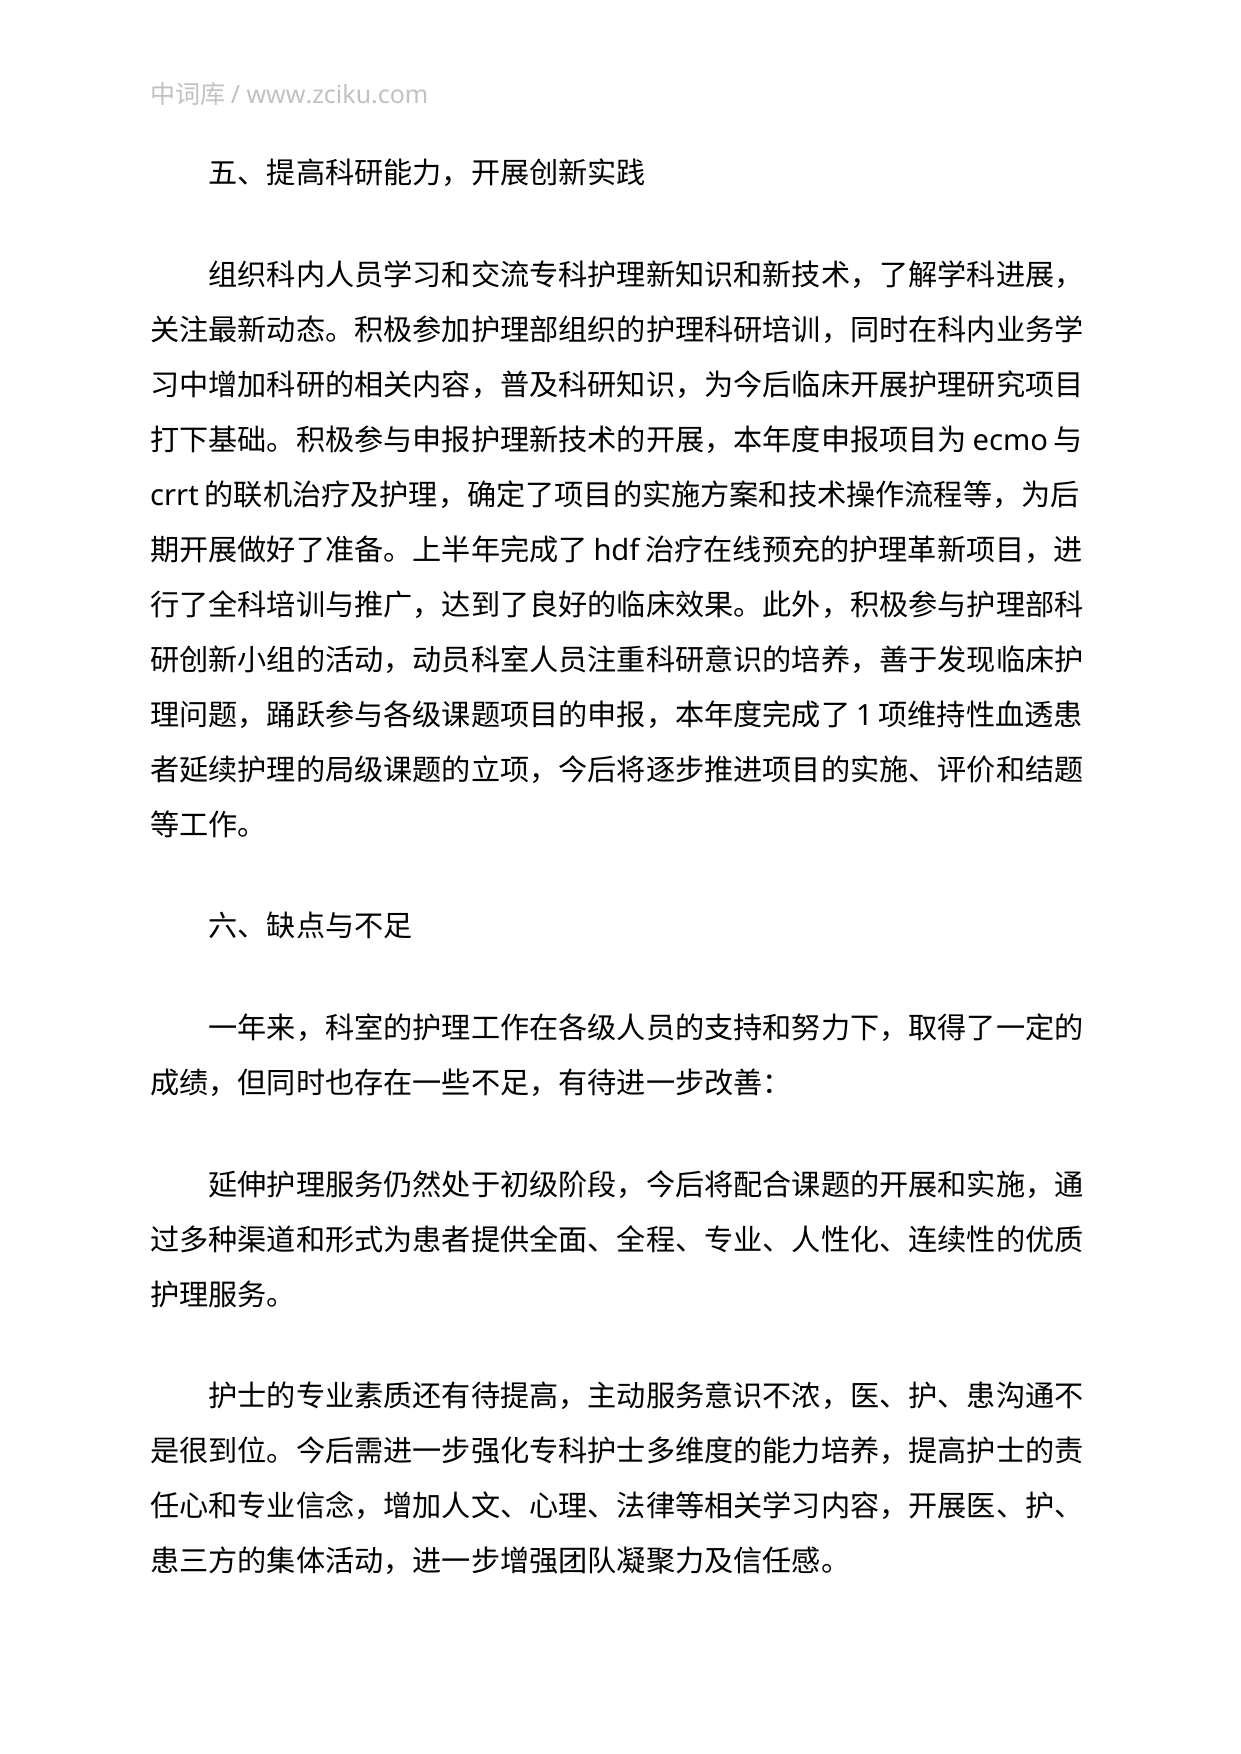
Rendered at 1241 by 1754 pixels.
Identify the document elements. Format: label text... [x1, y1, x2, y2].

text 六、缺点与不足 [150, 903, 1090, 945]
text 一年来，科室的护理工作在各级人员的支持和努力下，取得了一定的成绩，但同时也存在一些不足，有待进一步改善： [150, 1005, 1090, 1102]
text 组织科内人员学习和交流专科护理新知识和新技术，了解学科进展，关注最新动态。积极参加护理部组织的护理科研培训，同时在科内业务学习中增加科研的相关内容，普及科研知识，为今后临床开展护理研究项目打下基础。积极参与申报护理新技术的开展，本年度申报项目为ecmo与crrt的联机治疗及护理，确定了项目的实施方案和技术操作流程等，为后期开展做好了准备。上半年完成了hdf治疗在线预充的护理革新项目，进行了全科培训与推广，达到了良好的临床效果。此外，积极参与护理部科研创新小组的活动，动员科室人员注重科研意识的培养，善于发现临床护理问题，踊跃参与各级课题项目的申报，本年度完成了1项维持性血透患者延续护理的局级课题的立项，今后将逐步推进项目的实施、评价和结题等工作。 [150, 252, 1090, 843]
text 护士的专业素质还有待提高，主动服务意识不浓，医、护、患沟通不是很到位。今后需进一步强化专科护士多维度的能力培养，提高护士的责任心和专业信念，增加人文、心理、法律等相关学习内容，开展医、护、患三方的集体活动，进一步增强团队凝聚力及信任感。 [150, 1373, 1090, 1580]
text 延伸护理服务仍然处于初级阶段，今后将配合课题的开展和实施，通过多种渠道和形式为患者提供全面、全程、专业、人性化、连续性的优质护理服务。 [150, 1161, 1090, 1313]
text 五、提高科研能力，开展创新实践 [150, 150, 1090, 192]
